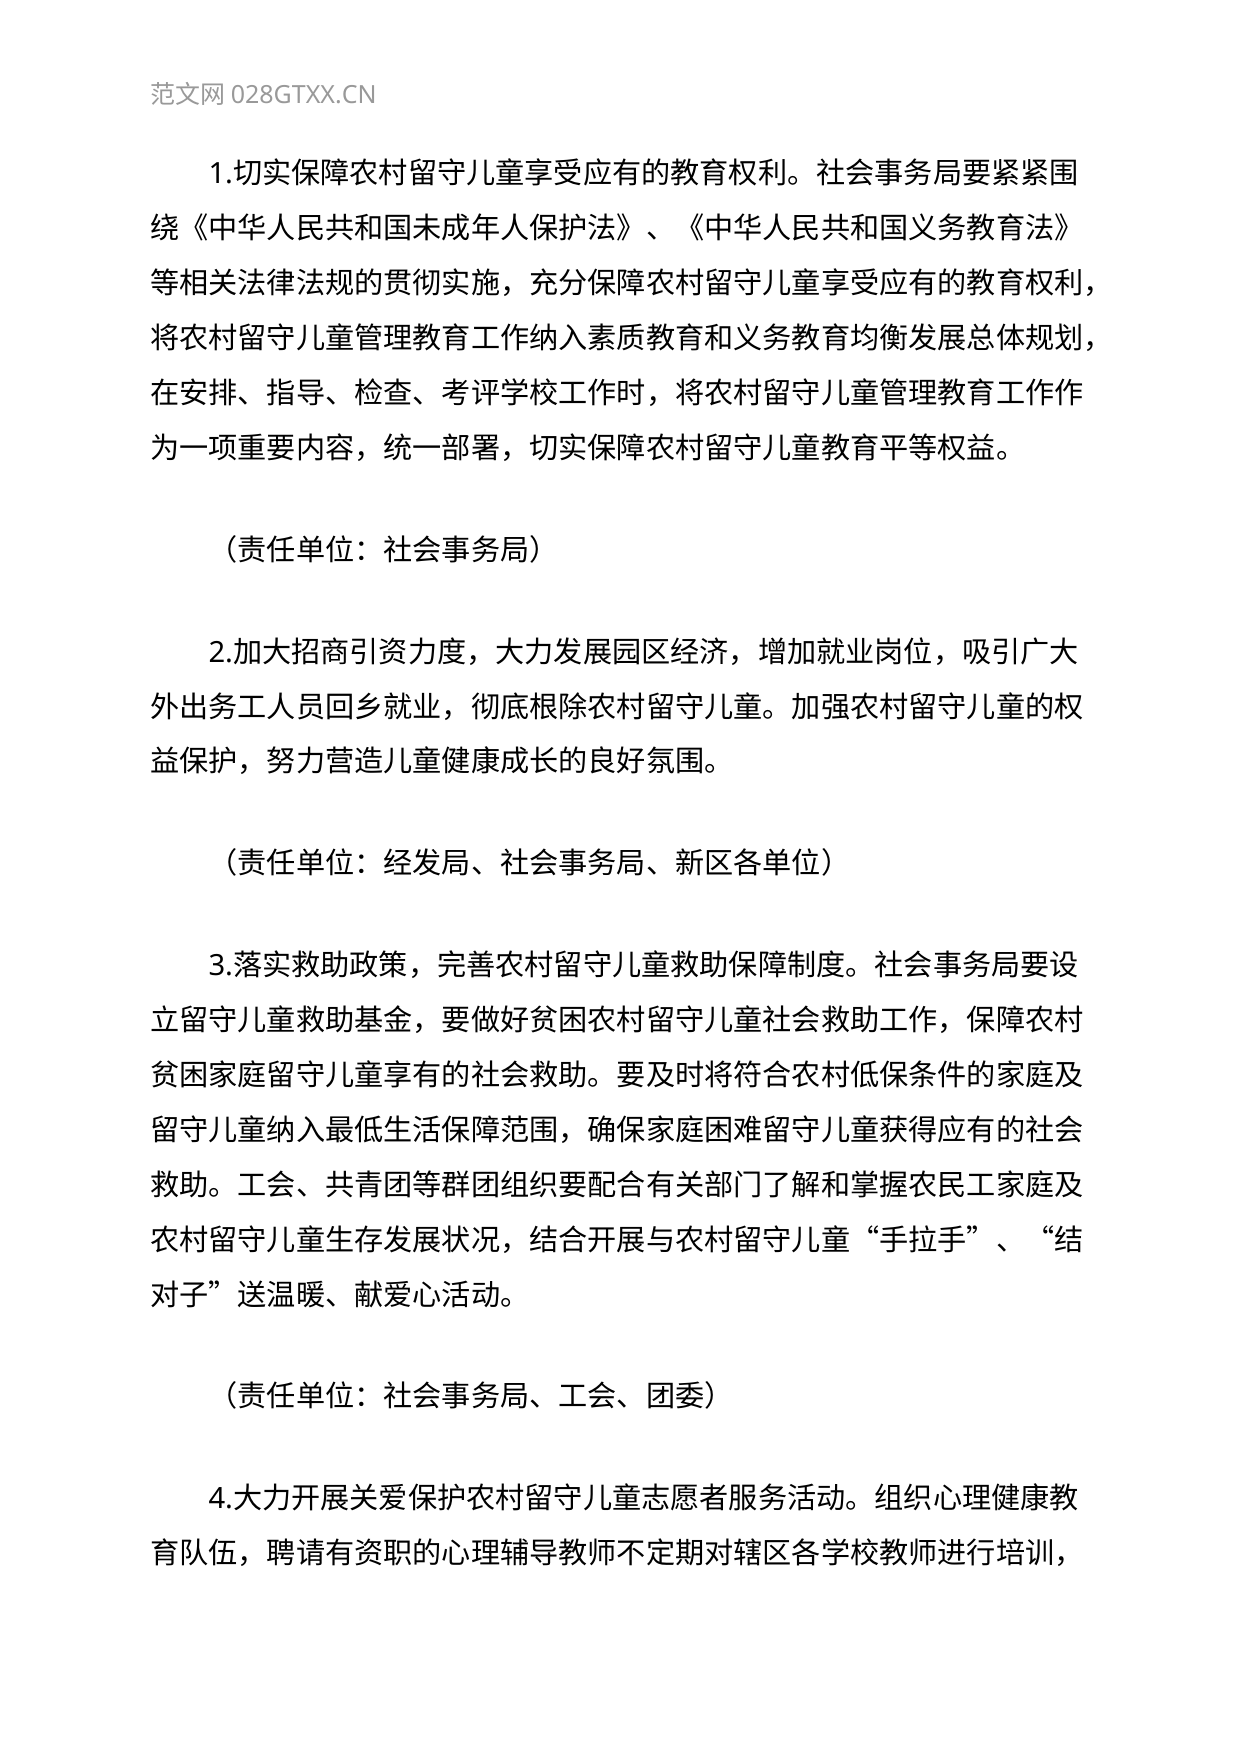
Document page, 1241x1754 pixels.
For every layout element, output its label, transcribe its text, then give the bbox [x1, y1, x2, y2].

text （责任单位：社会事务局、工会、团委） [150, 1373, 1090, 1415]
text 3.落实救助政策，完善农村留守儿童救助保障制度。社会事务局要设立留守儿童救助基金，要做好贫困农村留守儿童社会救助工作，保障农村贫困家庭留守儿童享有的社会救助。要及时将符合农村低保条件的家庭及留守儿童纳入最低生活保障范围，确保家庭困难留守儿童获得应有的社会救助。工会、共青团等群团组织要配合有关部门了解和掌握农民工家庭及农村留守儿童生存发展状况，结合开展与农村留守儿童“手拉手”、“结对子”送温暖、献爱心活动。 [150, 942, 1090, 1313]
text （责任单位：社会事务局） [150, 526, 1090, 569]
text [150, 1474, 1090, 1572]
text 2.加大招商引资力度，大力发展园区经济，增加就业岗位，吸引广大外出务工人员回乡就业，彻底根除农村留守儿童。加强农村留守儿童的权益保护，努力营造儿童健康成长的良好氛围。 [150, 628, 1090, 780]
text 1.切实保障农村留守儿童享受应有的教育权利。社会事务局要紧紧围绕《中华人民共和国未成年人保护法》、《中华人民共和国义务教育法》等相关法律法规的贯彻实施，充分保障农村留守儿童享受应有的教育权利，将农村留守儿童管理教育工作纳入素质教育和义务教育均衡发展总体规划，在安排、指导、检查、考评学校工作时，将农村留守儿童管理教育工作作为一项重要内容，统一部署，切实保障农村留守儿童教育平等权益。 [150, 150, 1090, 467]
text （责任单位：经发局、社会事务局、新区各单位） [150, 840, 1090, 882]
